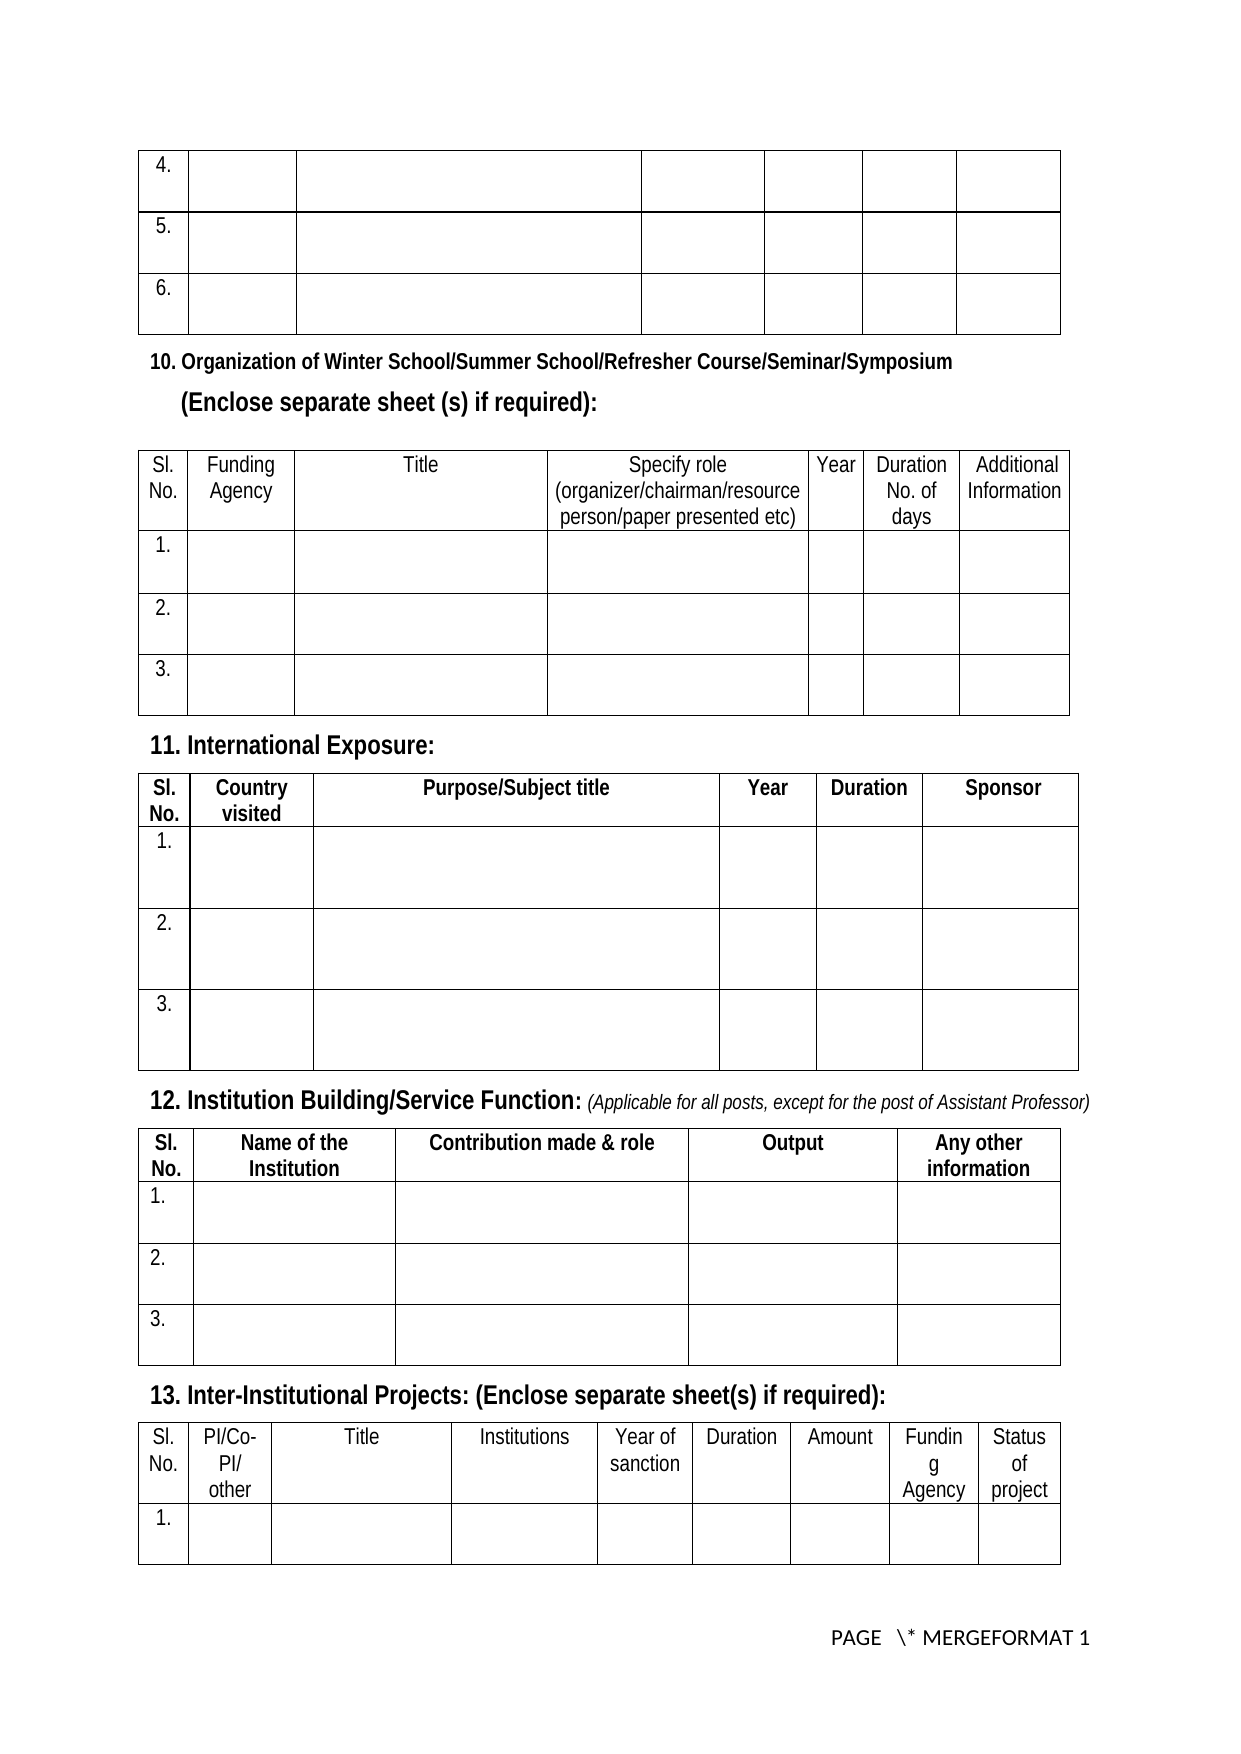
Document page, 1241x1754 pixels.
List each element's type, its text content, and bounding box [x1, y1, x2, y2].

table_header Duration [693, 1423, 790, 1502]
table_cell [194, 1244, 395, 1304]
table_cell [923, 990, 1078, 1070]
table_cell [191, 827, 313, 908]
table_cell [791, 1504, 889, 1564]
table_cell 3. [139, 1305, 193, 1365]
table_cell [817, 827, 922, 908]
table_header Duration No. of days [864, 451, 959, 530]
table_cell [189, 1504, 271, 1564]
table_cell [297, 151, 641, 211]
table_cell [548, 594, 808, 654]
table_header Any other information [898, 1129, 1060, 1181]
table_cell [864, 655, 959, 715]
table_header Year [809, 451, 863, 530]
table_cell [396, 1182, 688, 1242]
table_header Output [689, 1129, 897, 1181]
table_cell 2. [139, 909, 189, 989]
table_cell [194, 1305, 395, 1365]
table_cell [188, 655, 294, 715]
table_cell [809, 655, 863, 715]
table_cell [189, 151, 296, 211]
text 11. International Exposure: [150, 729, 1090, 760]
table_header Year [720, 774, 816, 826]
table_cell [863, 274, 956, 334]
table_cell [272, 1504, 451, 1564]
text 10. Organization of Winter School/Summer School/Refresher Course/Seminar/Symposium [150, 348, 1135, 374]
table_cell [188, 531, 294, 593]
table_header Title [272, 1423, 451, 1502]
table_cell [314, 990, 719, 1070]
table_header Title [295, 451, 547, 530]
table_cell 4. [139, 151, 188, 211]
table_cell [960, 594, 1069, 654]
table_cell [898, 1305, 1060, 1365]
table_cell [957, 274, 1060, 334]
table_header Contribution made & role [396, 1129, 688, 1181]
text 12. Institution Building/Service Function: (Applicable for all posts, except for the post of Assistant Professor) [150, 1084, 1124, 1115]
table_cell [689, 1244, 897, 1304]
table_cell [960, 531, 1069, 593]
table_cell [191, 909, 313, 989]
table_cell 3. [139, 990, 189, 1070]
table_cell [898, 1244, 1060, 1304]
table_cell [979, 1504, 1060, 1564]
table_cell [297, 213, 641, 273]
table_cell [642, 274, 764, 334]
table_cell [817, 909, 922, 989]
table_cell [548, 531, 808, 593]
table_cell 6. [139, 274, 188, 334]
table_cell [957, 213, 1060, 273]
table_cell [898, 1182, 1060, 1242]
table_cell 1. [139, 827, 189, 908]
table_cell [864, 531, 959, 593]
table_header Specify role (organizer/chairman/resource person/paper presented etc) [548, 451, 808, 530]
table_cell [765, 151, 862, 211]
table_cell [189, 274, 296, 334]
table_cell [720, 827, 816, 908]
table_header Status of project [979, 1423, 1060, 1502]
table_header Funding Agency [890, 1423, 978, 1502]
table_cell [863, 213, 956, 273]
table_cell 5. [139, 213, 188, 273]
table_cell [188, 594, 294, 654]
table_cell [689, 1182, 897, 1242]
table_cell [191, 990, 313, 1070]
table_cell [960, 655, 1069, 715]
table_header Sl. No. [139, 1423, 188, 1502]
table_cell [314, 827, 719, 908]
table_cell [817, 990, 922, 1070]
table_cell 1. [139, 1182, 193, 1242]
table_header Sl. No. [139, 1129, 193, 1181]
table_cell [452, 1504, 597, 1564]
table_cell [890, 1504, 978, 1564]
table_header Sl. No. [139, 451, 187, 530]
table_header Institutions [452, 1423, 597, 1502]
table_header Name of the Institution [194, 1129, 395, 1181]
table_cell [720, 990, 816, 1070]
table_cell 2. [139, 594, 187, 654]
table_cell [957, 151, 1060, 211]
table_cell [809, 531, 863, 593]
table_cell [314, 909, 719, 989]
table_header Funding Agency [188, 451, 294, 530]
table_cell 3. [139, 655, 187, 715]
table_header Duration [817, 774, 922, 826]
table_cell [295, 655, 547, 715]
table_cell [765, 274, 862, 334]
table_cell [863, 151, 956, 211]
table_cell [598, 1504, 692, 1564]
table_header PI/Co-PI/ other [189, 1423, 271, 1502]
table_cell [396, 1244, 688, 1304]
table_cell [194, 1182, 395, 1242]
table_cell [548, 655, 808, 715]
table_header Sponsor [923, 774, 1078, 826]
table_cell [720, 909, 816, 989]
table_cell [295, 594, 547, 654]
table_header Amount [791, 1423, 889, 1502]
table_cell 1. [139, 531, 187, 593]
table_cell 1. [139, 1504, 188, 1564]
table_cell [642, 151, 764, 211]
table_cell [396, 1305, 688, 1365]
table_header Sl. No. [139, 774, 189, 826]
table_cell [297, 274, 641, 334]
table_cell [765, 213, 862, 273]
text 13. Inter-Institutional Projects: (Enclose separate sheet(s) if required): [150, 1379, 1124, 1410]
table_cell [689, 1305, 897, 1365]
table_header Year of sanction [598, 1423, 692, 1502]
table_cell [923, 909, 1078, 989]
text (Enclose separate sheet (s) if required): [150, 386, 1135, 417]
table_cell [295, 531, 547, 593]
table_header Country visited [191, 774, 313, 826]
table_cell 2. [139, 1244, 193, 1304]
table_cell [693, 1504, 790, 1564]
table_header Additional Information [960, 451, 1069, 530]
table_cell [642, 213, 764, 273]
table_cell [864, 594, 959, 654]
table_cell [809, 594, 863, 654]
table_cell [189, 213, 296, 273]
table_cell [923, 827, 1078, 908]
table_header Purpose/Subject title [314, 774, 719, 826]
